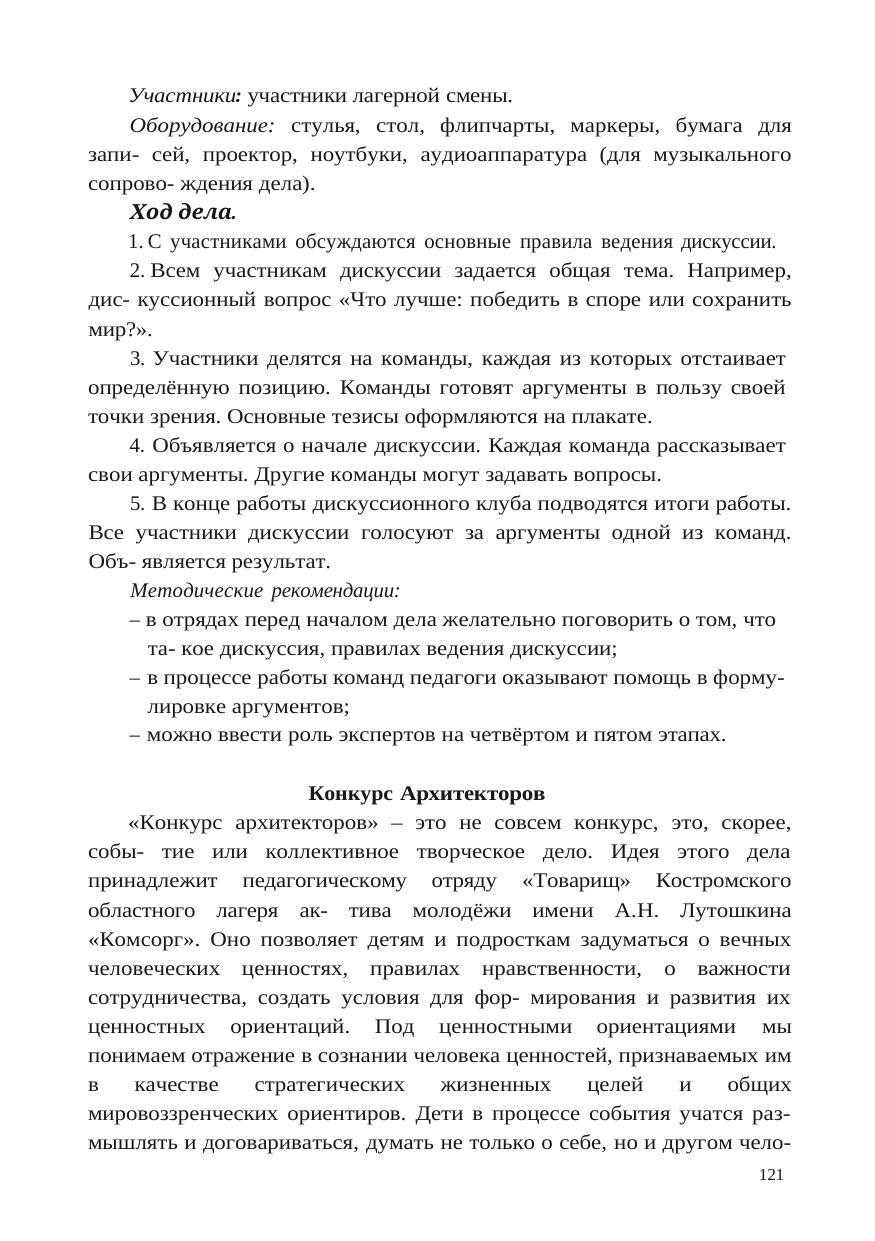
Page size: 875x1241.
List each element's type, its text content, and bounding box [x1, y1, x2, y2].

list В конце работы дискуссионного клуба подводятся итоги работы. Все участники дискуссии голосуют за аргументы одной из команд. Объ- является результат. [88, 491, 792, 573]
text Ход дела. [129, 200, 844, 224]
list Участники делятся на команды, каждая из которых отстаивает определённую позицию. Команды готовят аргументы в пользу своей точки зрения. Основные тезисы оформляются на плакате. [88, 346, 787, 428]
subtitle Конкурс Архитекторов [308, 781, 844, 805]
list в процессе работы команд педагоги оказывают помощь в форму- лировке аргументов; [129, 665, 792, 718]
text Участники: участники лагерной смены. [128, 83, 844, 108]
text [88, 810, 792, 1154]
list С участниками обсуждаются основные правила ведения дискуссии. [128, 229, 844, 253]
list в отрядах перед началом дела желательно поговорить о том, что та- кое дискуссия, правилах ведения дискуссии; [129, 607, 792, 660]
text Оборудование: стулья, стол, флипчарты, маркеры, бумага для запи- сей, проектор, ноутбуки, аудиоаппаратура (для музыкального сопрово- ждения дела). [88, 113, 792, 195]
list Всем участникам дискуссии задается общая тема. Например, дис- куссионный вопрос «Что лучше: победить в споре или сохранить мир?». [88, 258, 792, 341]
list можно ввести роль экспертов на четвёртом и пятом этапах. [129, 723, 844, 747]
text Методические рекомендации: [130, 578, 844, 602]
list Объявляется о начале дискуссии. Каждая команда рассказывает свои аргументы. Другие команды могут задавать вопросы. [88, 433, 787, 486]
